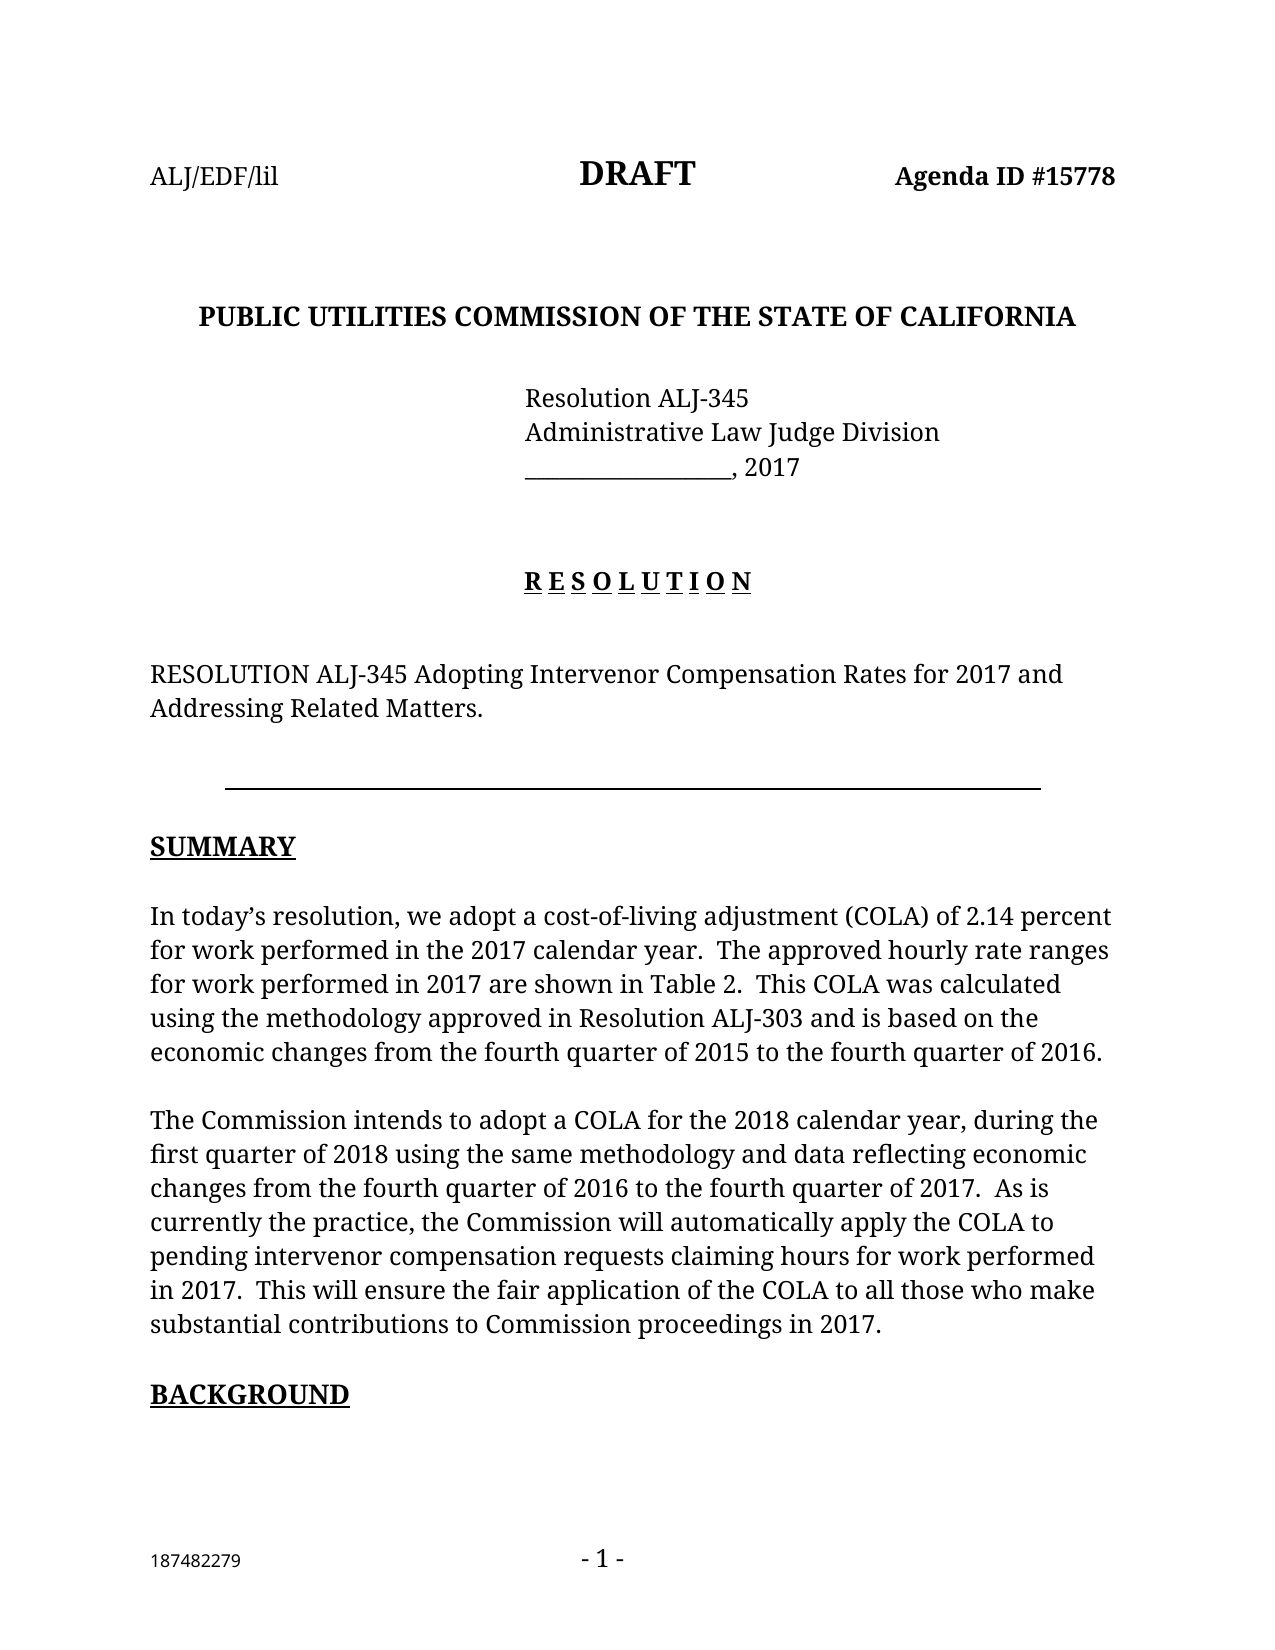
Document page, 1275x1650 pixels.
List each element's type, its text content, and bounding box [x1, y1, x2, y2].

text R E S O L U T I O N [150, 564, 1125, 598]
text Resolution ALJ-345 [150, 381, 1125, 415]
text ALJ/EDF/lil DRAFT Agenda ID #15778 [150, 150, 1125, 195]
text RESOLUTION ALJ-345 Adopting Intervenor Compensation Rates for 2017 and Addressing Related Matters. [150, 657, 1125, 725]
text BACKGROUND [150, 1375, 1125, 1412]
text SUMMARY [150, 827, 1125, 864]
text Administrative Law Judge Division [150, 415, 1125, 449]
text __________________, 2017 [150, 449, 1125, 483]
text The Commission intends to adopt a COLA for the 2018 calendar year, during the first quarter of 2018 using the same methodology and data reflecting economic changes from the fourth quarter of 2016 to the fourth quarter of 2017. As is currently the practice, the Commission will automatically apply the COLA to pending intervenor compensation requests claiming hours for work performed in 2017. This will ensure the fair application of the COLA to all those who make substantial contributions to Commission proceedings in 2017. [150, 1103, 1125, 1341]
title PUBLIC UTILITIES COMMISSION OF THE STATE OF CALIFORNIA [150, 298, 1125, 334]
text In today’s resolution, we adopt a cost-of-living adjustment (COLA) of 2.14 percent for work performed in the 2017 calendar year. The approved hourly rate ranges for work performed in 2017 are shown in Table 2. This COLA was calculated using the methodology approved in Resolution ALJ-303 and is based on the economic changes from the fourth quarter of 2015 to the fourth quarter of 2016. [150, 898, 1125, 1068]
